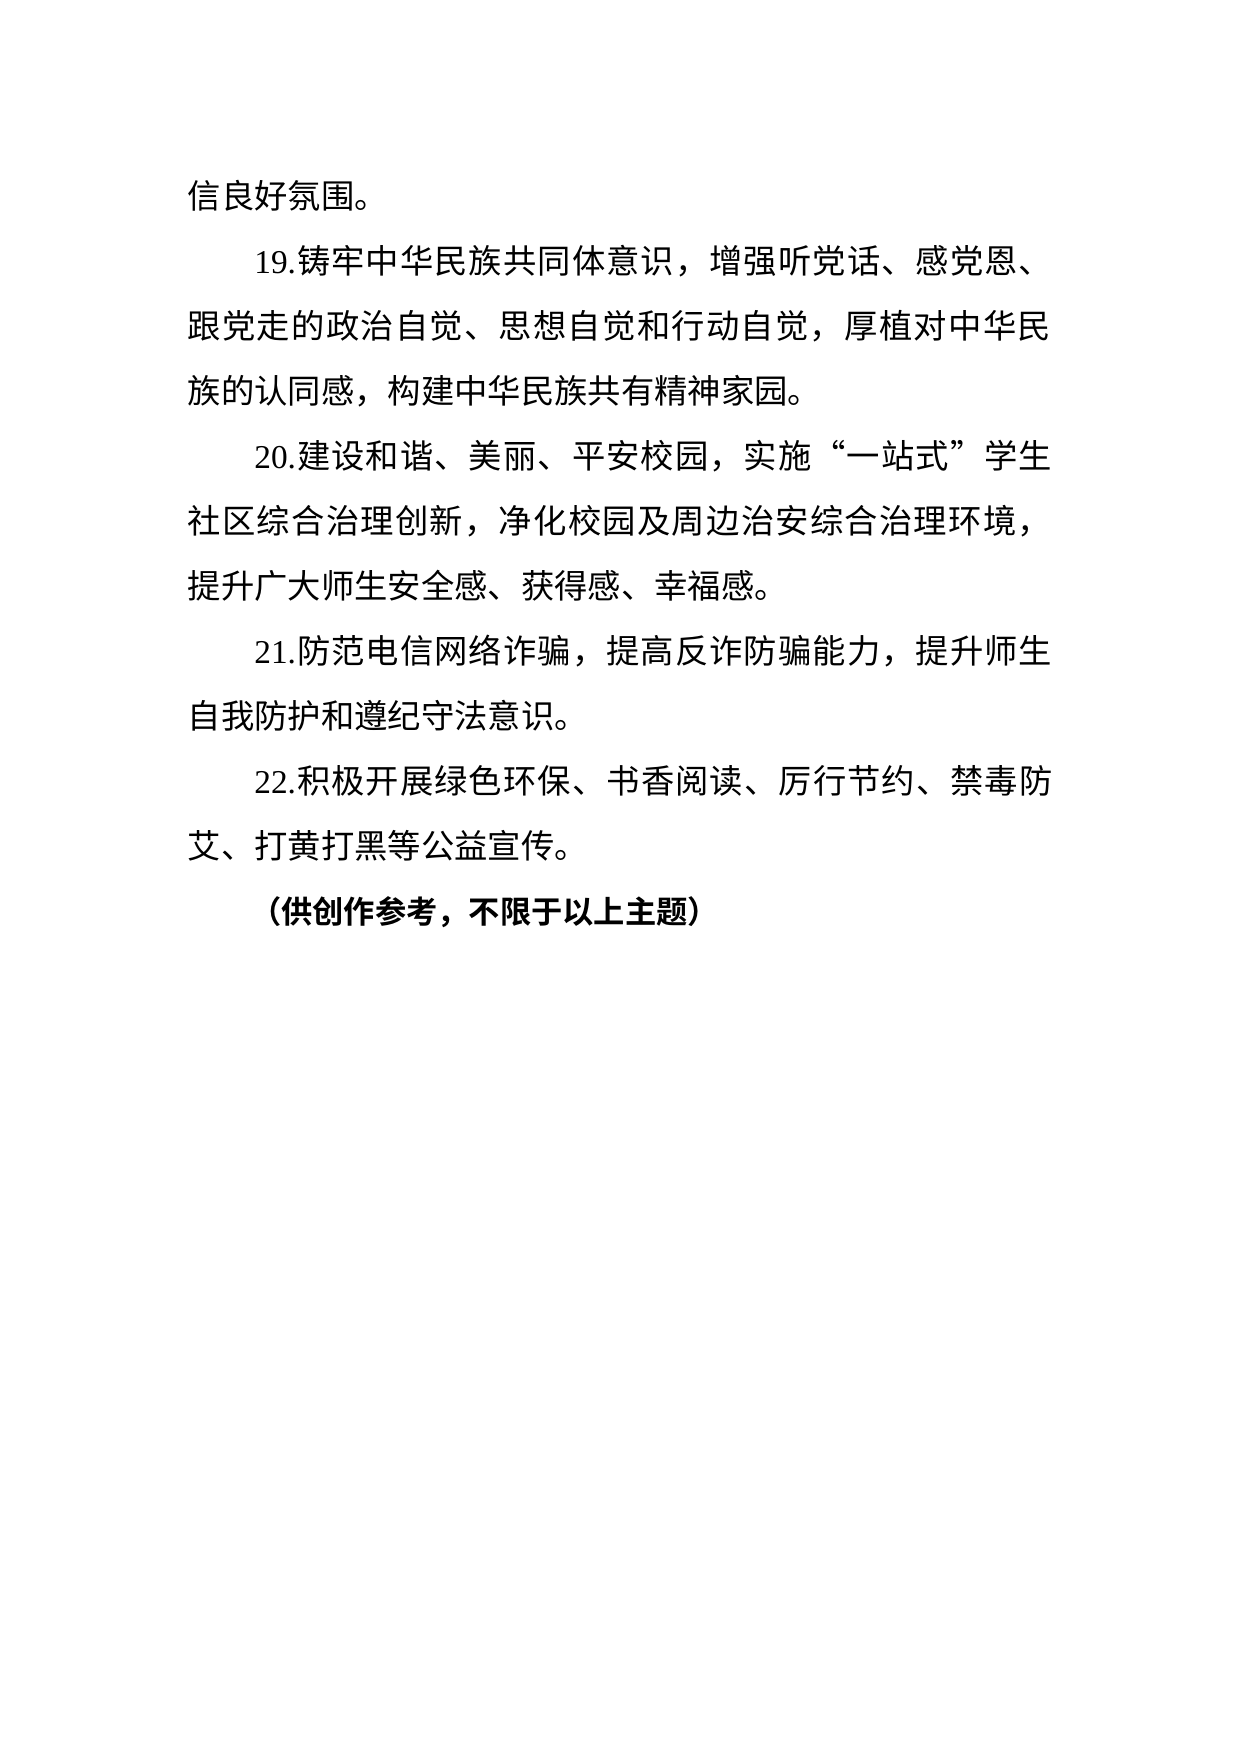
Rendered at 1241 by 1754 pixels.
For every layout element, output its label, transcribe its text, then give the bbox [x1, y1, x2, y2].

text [187, 162, 1053, 227]
list 19.铸牢中华民族共同体意识，增强听党话、感党恩、跟党走的政治自觉、思想自觉和行动自觉，厚植对中华民族的认同感，构建中华民族共有精神家园。 [187, 227, 1053, 422]
list （供创作参考，不限于以上主题） [187, 877, 1053, 942]
list 21.防范电信网络诈骗，提高反诈防骗能力，提升师生自我防护和遵纪守法意识。 [187, 617, 1053, 747]
list 22.积极开展绿色环保、书香阅读、厉行节约、禁毒防艾、打黄打黑等公益宣传。 [187, 747, 1053, 877]
list 20.建设和谐、美丽、平安校园，实施“一站式”学生社区综合治理创新，净化校园及周边治安综合治理环境，提升广大师生安全感、获得感、幸福感。 [187, 422, 1053, 617]
